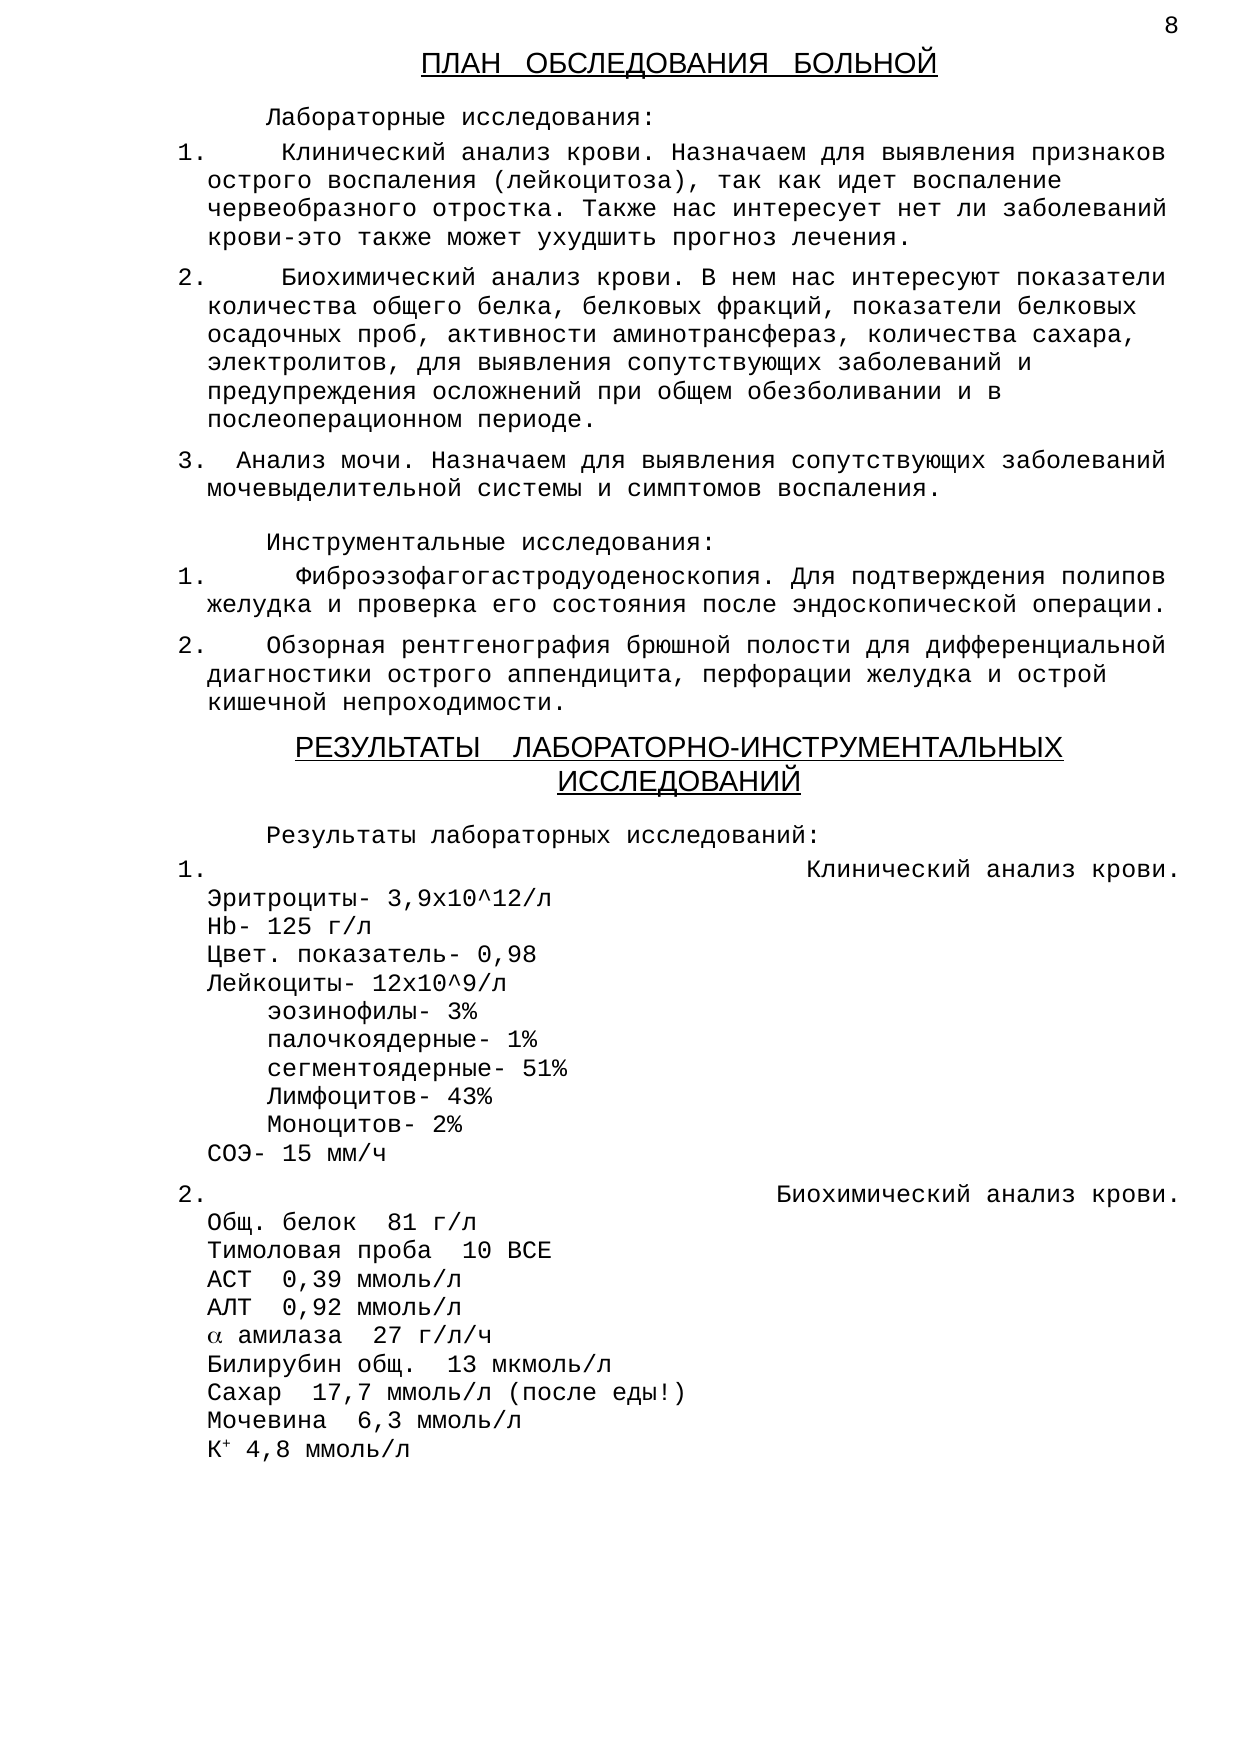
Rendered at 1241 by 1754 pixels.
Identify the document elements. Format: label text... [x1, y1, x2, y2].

list Фиброэзофагогастродуоденоскопия. Для подтверждения полипов желудка и проверка его состояния после эндоскопической операции. [177, 564, 1181, 620]
list Обзорная рентгенография брюшной полости для дифференциальной диагностики острого аппендицита, перфорации желудка и острой кишечной непроходимости. [177, 633, 1181, 718]
subtitle ПЛАН ОБСЛЕДОВАНИЯ БОЛЬНОЙ [177, 46, 1181, 79]
subtitle Инструментальные исследования: [177, 529, 1181, 557]
list Клинический анализ крови. Назначаем для выявления признаков острого воспаления (лейкоцитоза), так как идет воспаление червеобразного отростка. Также нас интересует нет ли заболеваний крови-это также может ухудшить прогноз лечения. [177, 139, 1181, 252]
list Анализ мочи. Назначаем для выявления сопутствующих заболеваний мочевыделительной системы и симптомов воспаления. [177, 447, 1181, 504]
list Клинический анализ крови. Эритроциты- 3,9х10^12/л Hb- 125 г/л Цвет. показатель- 0,98 Лейкоциты- 12х10^9/л эозинофилы- 3% палочкоядерные- 1% сегментоядерные- 51% Лимфоцитов- 43% Моноцитов- 2% CОЭ- 15 мм/ч [177, 857, 1181, 1169]
subtitle Результаты лабораторных исследований: [177, 822, 1181, 851]
subtitle РЕЗУЛЬТАТЫ ЛАБОРАТОРНО-ИНСТРУМЕНТАЛЬНЫХ ИССЛЕДОВАНИЙ [177, 730, 1181, 797]
list Биохимический анализ крови. В нем нас интересуют показатели количества общего белка, белковых фракций, показатели белковых осадочных проб, активности аминотрансфераз, количества сахара, электролитов, для выявления сопутствующих заболеваний и предупреждения осложнений при общем обезболивании и в послеоперационном периоде. [177, 265, 1181, 435]
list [177, 1181, 1181, 1464]
subtitle Лабораторные исследования: [177, 104, 1181, 133]
